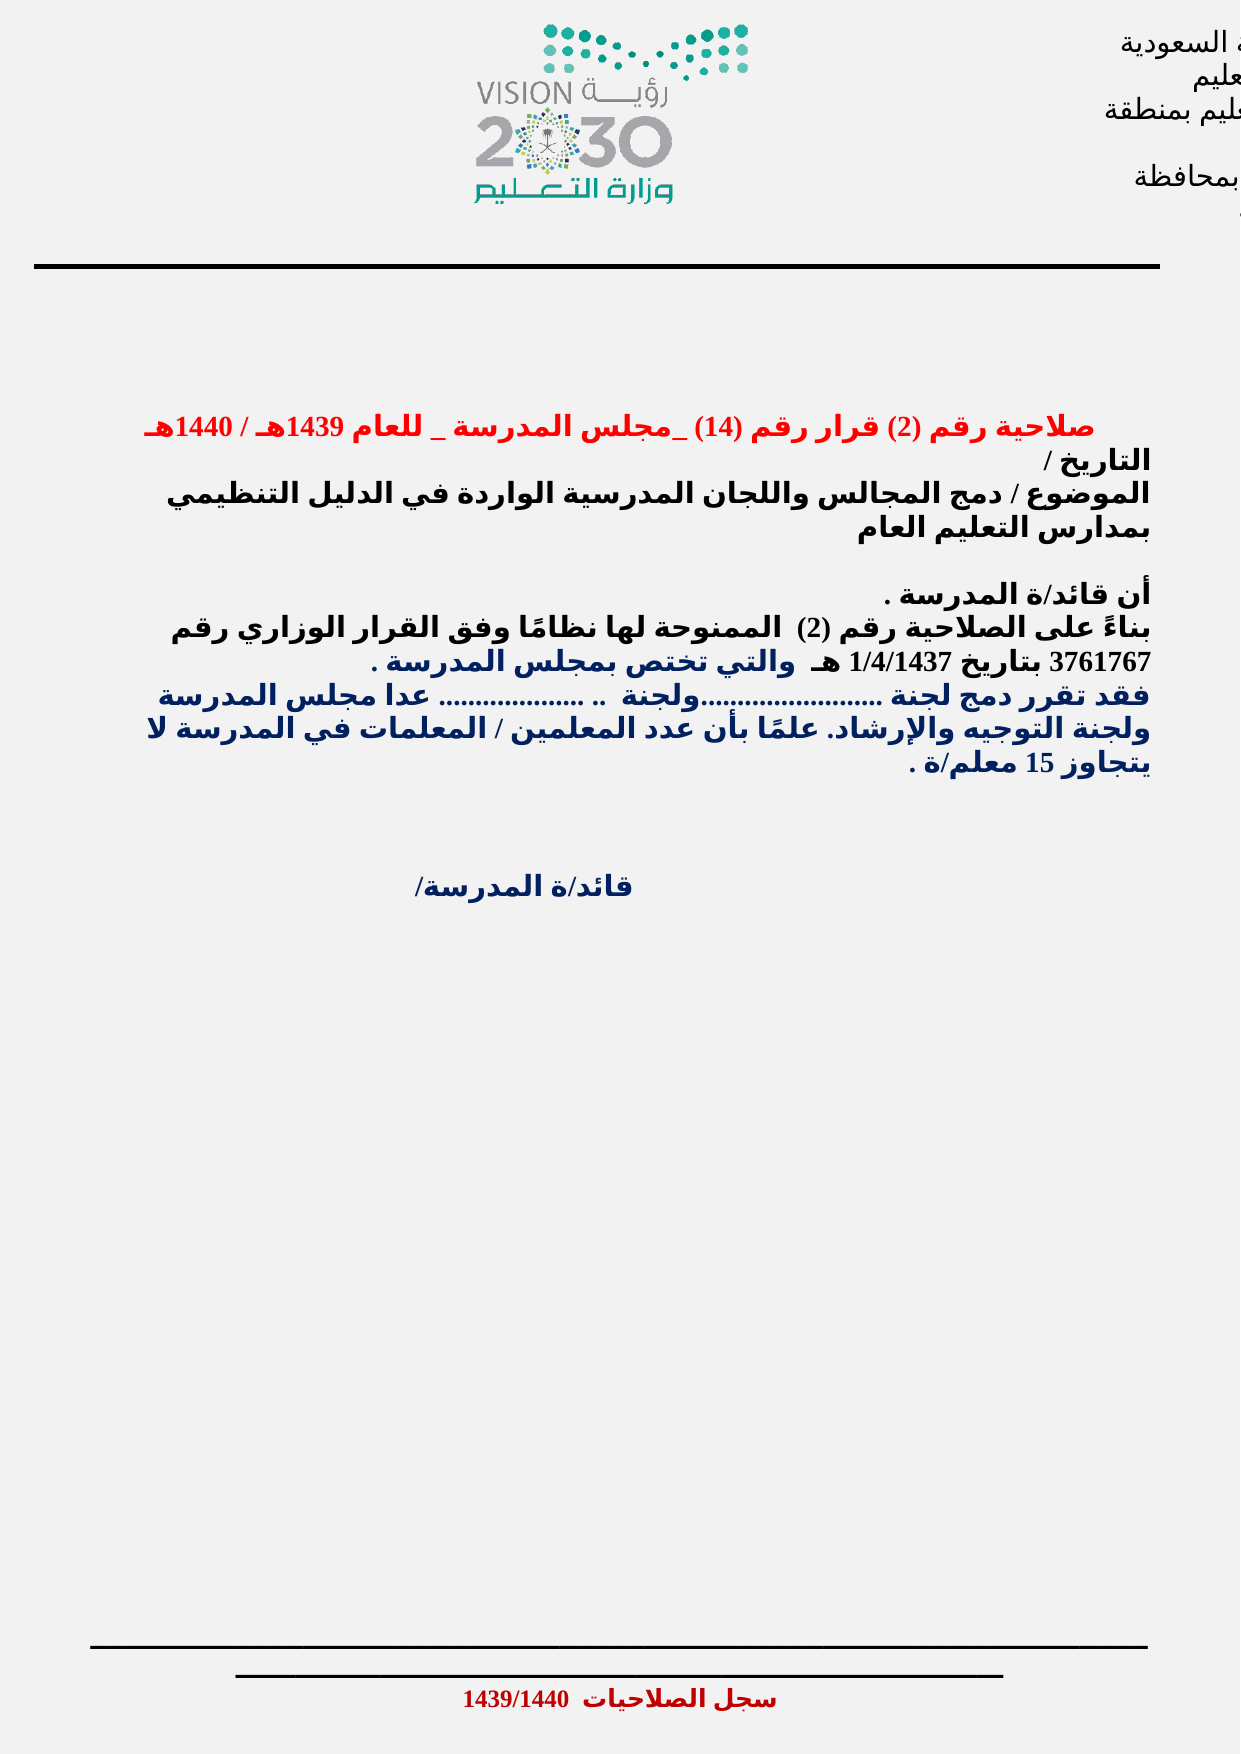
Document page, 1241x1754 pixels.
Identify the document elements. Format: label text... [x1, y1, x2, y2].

text التاريخ / [89, 443, 1152, 476]
text قائد/ة المدرسة/ [89, 869, 1152, 903]
text الموضوع / دمج المجالس واللجان المدرسية الواردة في الدليل التنظيمي بمدارس التعليم العام [89, 476, 1152, 543]
text صلاحية رقم (2) قرار رقم (14) _مجلس المدرسة _ للعام 1439هـ / 1440هـ [89, 409, 1152, 443]
text فقد تقرر دمج لجنة .........................ولجنة .. .................... عدا مجلس المدرسة ولجنة التوجيه والإرشاد. علمًا بأن عدد المعلمين / المعلمات في المدرسة لا يتجاوز 15 معلم/ة . [89, 678, 1152, 778]
text بناءً على الصلاحية رقم (2) الممنوحة لها نظامًا وفق القرار الوزاري رقم 3761767 بتاريخ 1/4/1437 هـ والتي تختص بمجلس المدرسة . [89, 611, 1152, 678]
picture [468, 17, 753, 208]
text أن قائد/ة المدرسة . [89, 577, 1152, 611]
